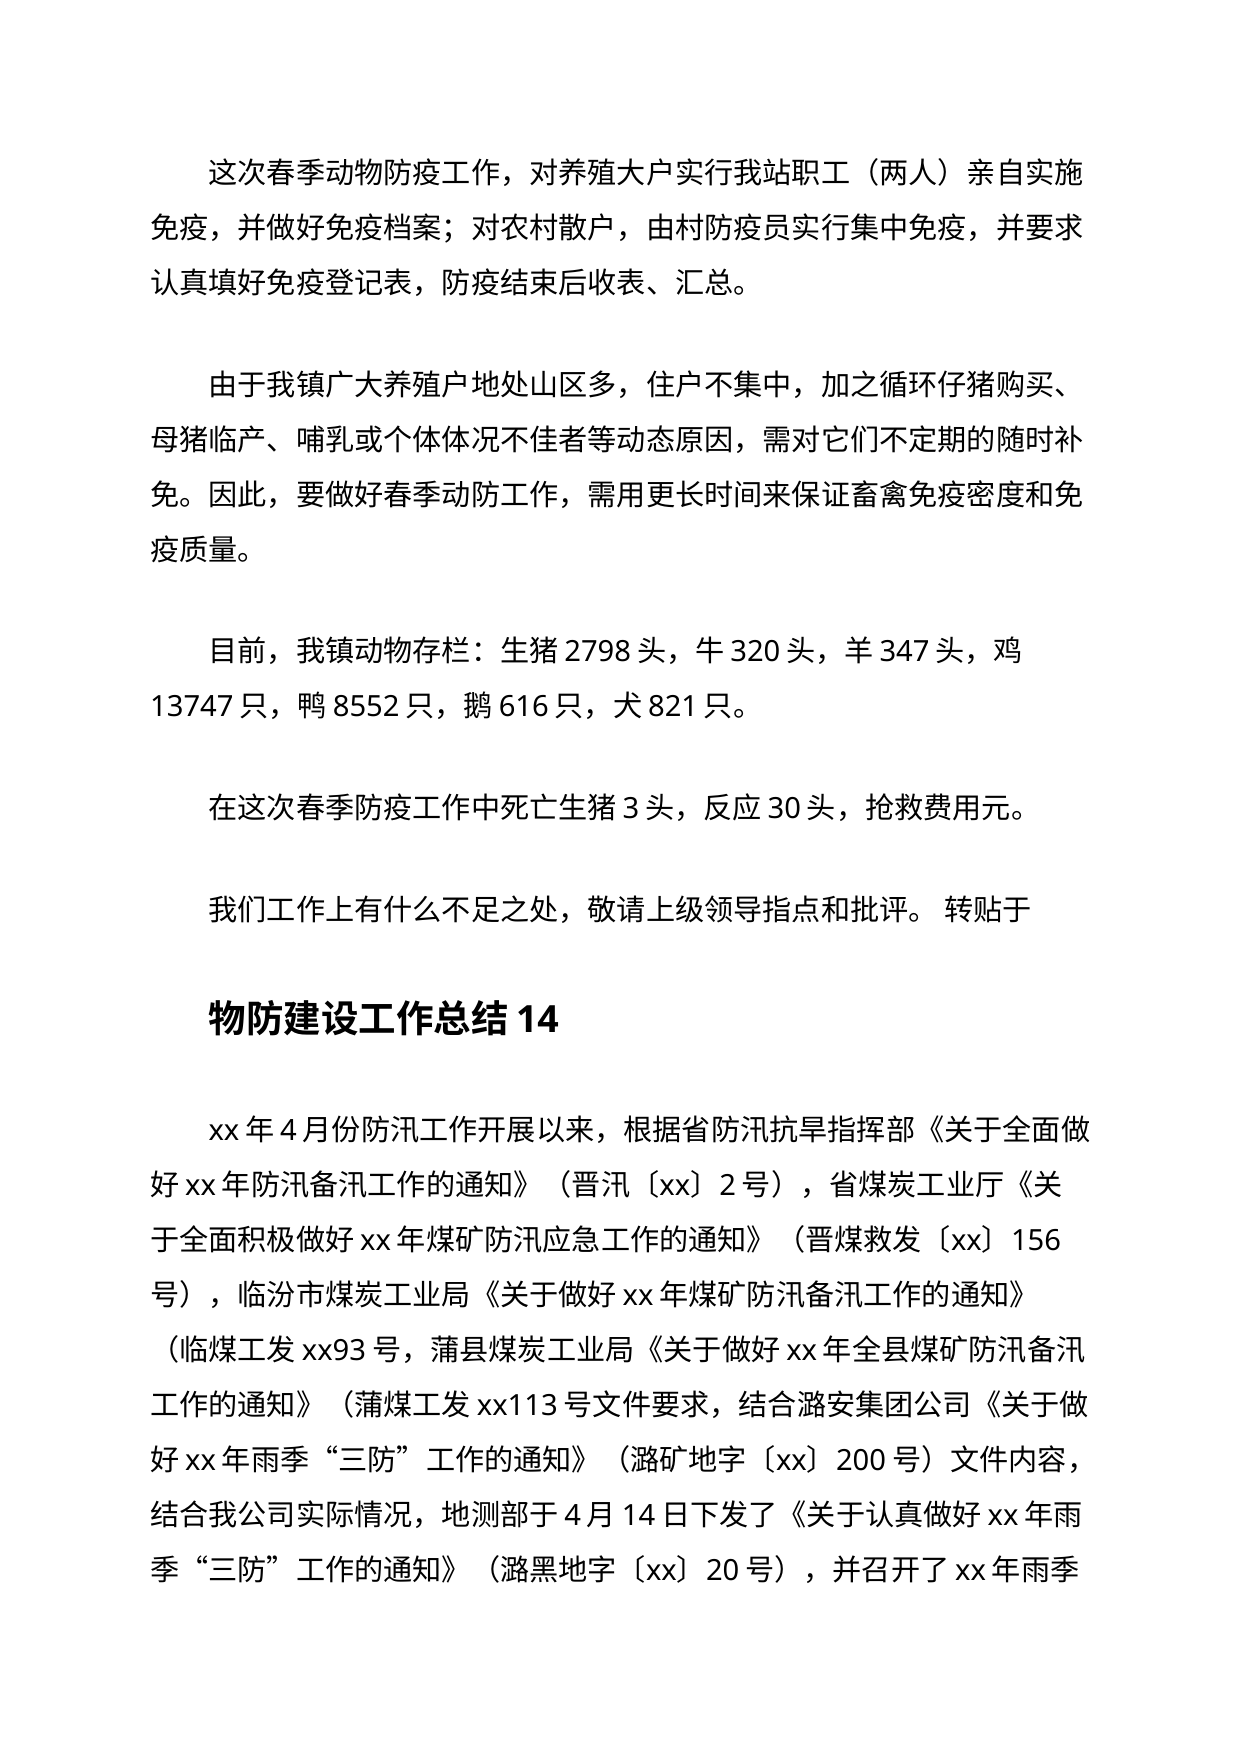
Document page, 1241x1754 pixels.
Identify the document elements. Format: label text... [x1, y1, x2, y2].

text 我们工作上有什么不足之处，敬请上级领导指点和批评。 转贴于 [150, 887, 1090, 929]
text 物防建设工作总结14 [150, 989, 1090, 1043]
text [150, 1106, 1090, 1589]
text 由于我镇广大养殖户地处山区多，住户不集中，加之循环仔猪购买、母猪临产、哺乳或个体体况不佳者等动态原因，需对它们不定期的随时补免。因此，要做好春季动防工作，需用更长时间来保证畜禽免疫密度和免疫质量。 [150, 362, 1090, 568]
text 在这次春季防疫工作中死亡生猪3头，反应30头，抢救费用元。 [150, 785, 1090, 827]
text 这次春季动物防疫工作，对养殖大户实行我站职工（两人）亲自实施免疫，并做好免疫档案；对农村散户，由村防疫员实行集中免疫，并要求认真填好免疫登记表，防疫结束后收表、汇总。 [150, 150, 1090, 302]
text 目前，我镇动物存栏：生猪2798头，牛320头，羊347头，鸡13747只，鸭8552只，鹅616只，犬821只。 [150, 628, 1090, 725]
